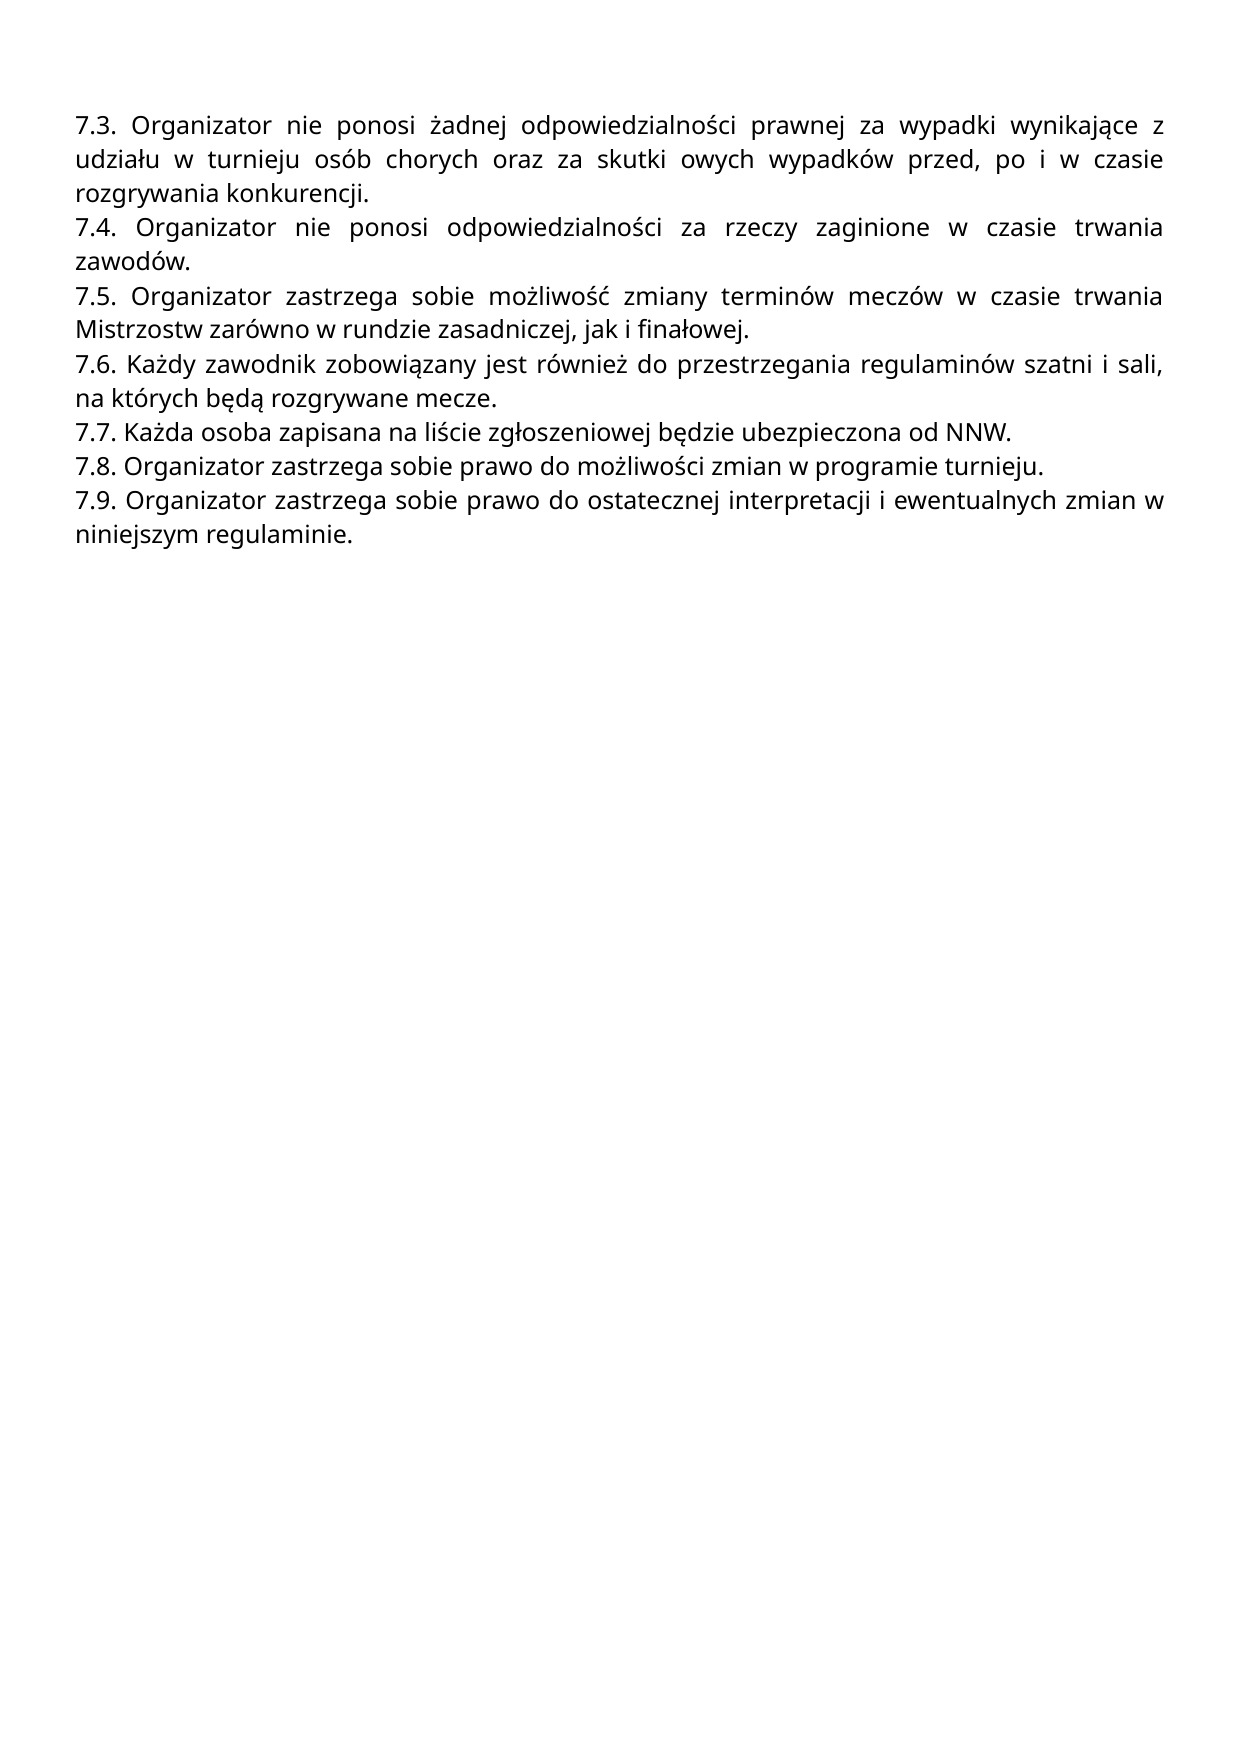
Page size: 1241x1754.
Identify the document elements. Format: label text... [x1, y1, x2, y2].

text 7.5. Organizator zastrzega sobie możliwość zmiany terminów meczów w czasie trwania Mistrzostw zarówno w rundzie zasadniczej, jak i finałowej. [75, 278, 1165, 346]
text 7.3. Organizator nie ponosi żadnej odpowiedzialności prawnej za wypadki wynikające z udziału w turnieju osób chorych oraz za skutki owych wypadków przed, po i w czasie rozgrywania konkurencji. [75, 108, 1165, 210]
text 7.9. Organizator zastrzega sobie prawo do ostatecznej interpretacji i ewentualnych zmian w niniejszym regulaminie. [75, 482, 1165, 551]
text 7.8. Organizator zastrzega sobie prawo do możliwości zmian w programie turnieju. [75, 448, 1165, 482]
text 7.7. Każda osoba zapisana na liście zgłoszeniowej będzie ubezpieczona od NNW. [75, 414, 1165, 448]
text 7.4. Organizator nie ponosi odpowiedzialności za rzeczy zaginione w czasie trwania zawodów. [75, 210, 1165, 278]
text 7.6. Każdy zawodnik zobowiązany jest również do przestrzegania regulaminów szatni i sali, na których będą rozgrywane mecze. [75, 346, 1165, 414]
